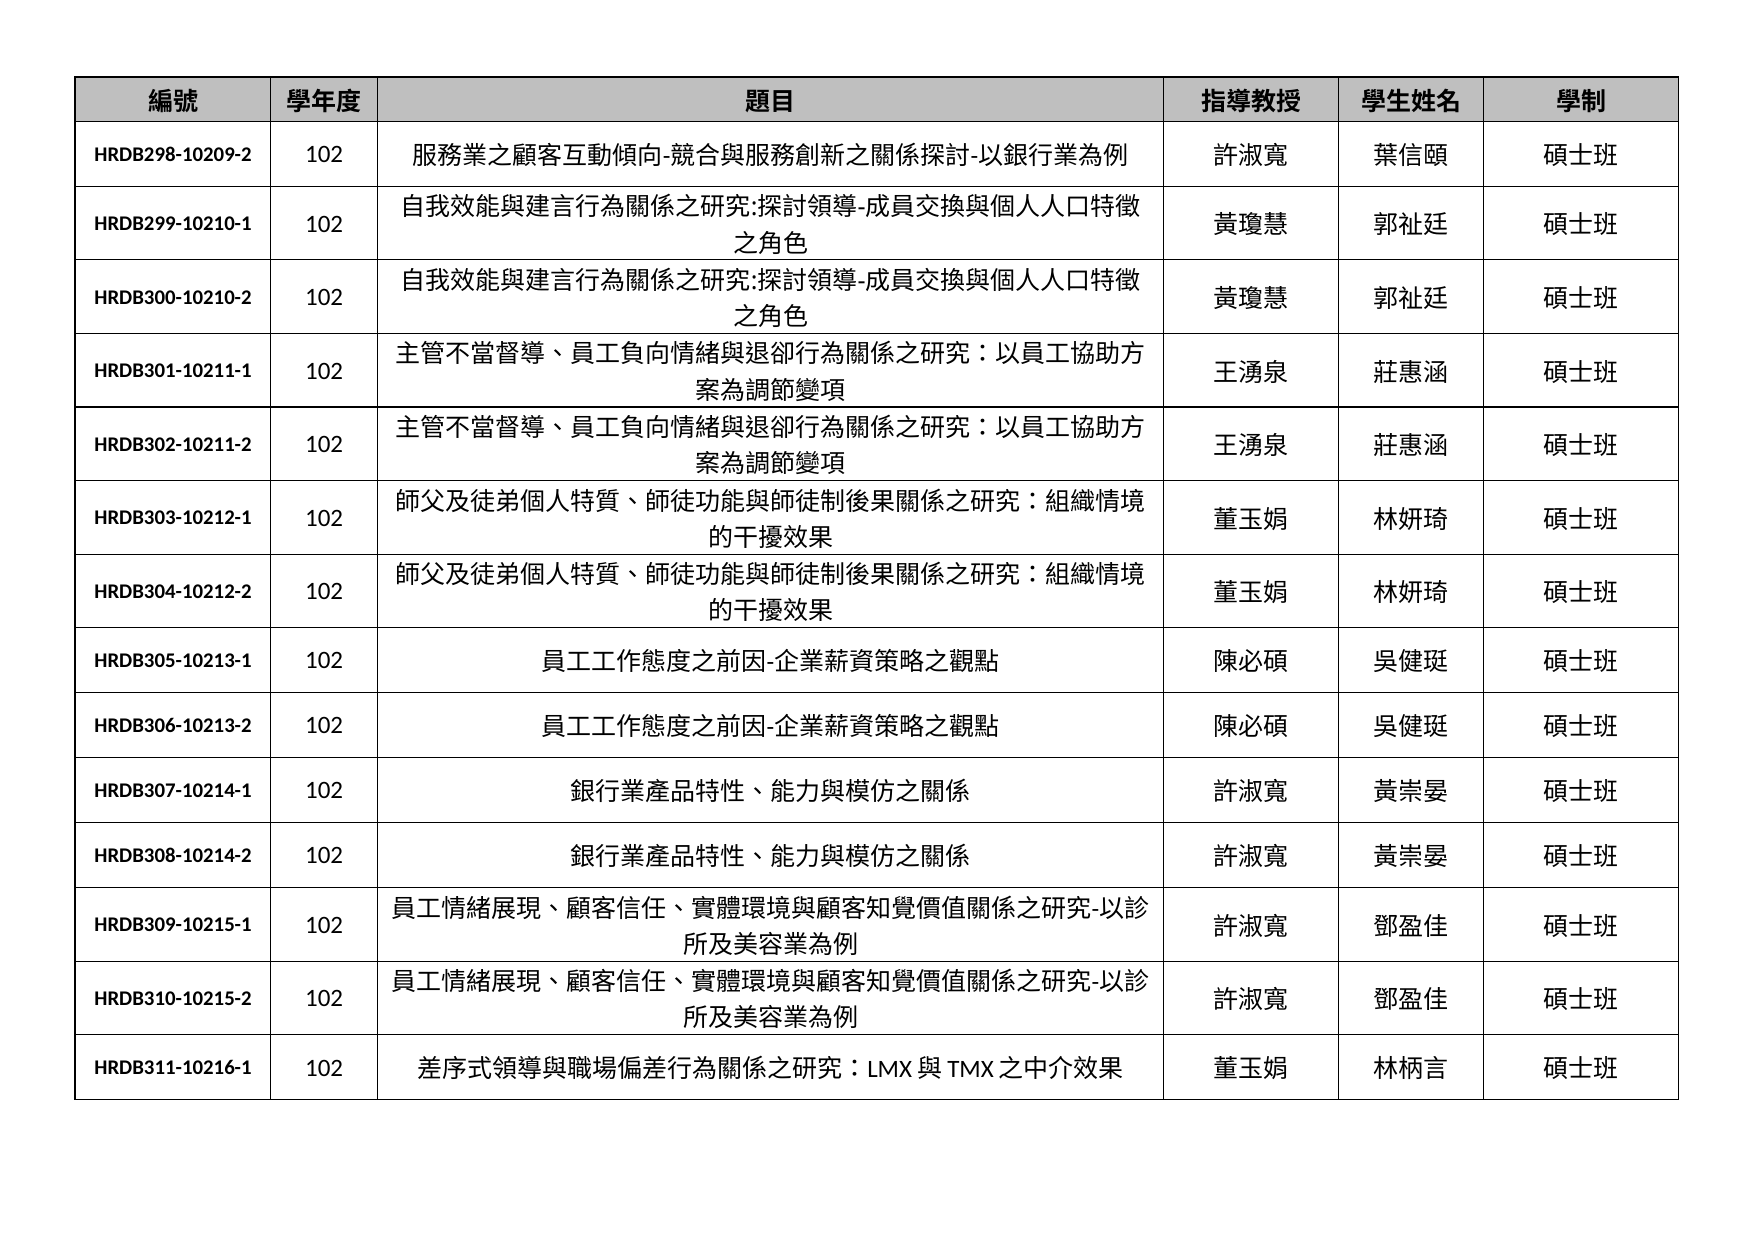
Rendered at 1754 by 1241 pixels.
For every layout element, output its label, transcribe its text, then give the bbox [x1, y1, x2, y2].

table_cell 鄧盈佳 [1339, 962, 1483, 1034]
table_cell 主管不當督導、員工負向情緒與退卻行為關係之研究：以員工協助方案為調節變項 [378, 408, 1163, 480]
table_cell 主管不當督導、員工負向情緒與退卻行為關係之研究：以員工協助方案為調節變項 [378, 334, 1163, 406]
table_cell 許淑寬 [1164, 962, 1338, 1034]
table_cell 吳健珽 [1339, 693, 1483, 757]
table_cell 黃崇晏 [1339, 758, 1483, 822]
table_cell 員工工作態度之前因-企業薪資策略之觀點 [378, 628, 1163, 692]
table_cell 102 [271, 408, 377, 480]
table_cell 陳必碩 [1164, 693, 1338, 757]
table_cell 碩士班 [1484, 408, 1678, 480]
table_cell 碩士班 [1484, 187, 1678, 259]
table_cell 王湧泉 [1164, 408, 1338, 480]
table_header 學制 [1484, 78, 1678, 121]
table_cell 黃崇晏 [1339, 823, 1483, 887]
table_cell 郭祉廷 [1339, 260, 1483, 333]
table_cell 葉信頤 [1339, 122, 1483, 186]
table_cell 102 [271, 122, 377, 186]
table_cell 自我效能與建言行為關係之研究:探討領導-成員交換與個人人口特徵之角色 [378, 187, 1163, 259]
table_cell 董玉娟 [1164, 1035, 1338, 1099]
table_cell 莊惠涵 [1339, 408, 1483, 480]
table_cell HRDB304-10212-2 [76, 555, 270, 627]
table_cell 102 [271, 334, 377, 406]
table_cell 102 [271, 1035, 377, 1099]
table_cell 莊惠涵 [1339, 334, 1483, 406]
table_header 編號 [76, 78, 270, 121]
table_cell 員工情緒展現、顧客信任、實體環境與顧客知覺價值關係之研究-以診所及美容業為例 [378, 888, 1163, 961]
table_cell 許淑寬 [1164, 758, 1338, 822]
table_cell 碩士班 [1484, 555, 1678, 627]
table_cell 碩士班 [1484, 334, 1678, 406]
table_cell 鄧盈佳 [1339, 888, 1483, 961]
table_cell 師父及徒弟個人特質、師徒功能與師徒制後果關係之研究：組織情境的干擾效果 [378, 555, 1163, 627]
table_cell 102 [271, 628, 377, 692]
table_cell 碩士班 [1484, 1035, 1678, 1099]
table_cell 102 [271, 888, 377, 961]
table_header 指導教授 [1164, 78, 1338, 121]
table_cell 郭祉廷 [1339, 187, 1483, 259]
table_cell 黃瓊慧 [1164, 187, 1338, 259]
table_header 題目 [378, 78, 1163, 121]
table_cell HRDB309-10215-1 [76, 888, 270, 961]
table_cell HRDB308-10214-2 [76, 823, 270, 887]
table_cell HRDB301-10211-1 [76, 334, 270, 406]
table_cell 許淑寬 [1164, 823, 1338, 887]
table_cell 員工情緒展現、顧客信任、實體環境與顧客知覺價值關係之研究-以診所及美容業為例 [378, 962, 1163, 1034]
table_cell HRDB305-10213-1 [76, 628, 270, 692]
table_cell 102 [271, 187, 377, 259]
table_cell 林柄言 [1339, 1035, 1483, 1099]
table_cell 陳必碩 [1164, 628, 1338, 692]
table_cell HRDB298-10209-2 [76, 122, 270, 186]
table_cell 碩士班 [1484, 823, 1678, 887]
table_cell 102 [271, 555, 377, 627]
table_cell 102 [271, 481, 377, 553]
table_cell 碩士班 [1484, 628, 1678, 692]
table_cell HRDB303-10212-1 [76, 481, 270, 553]
table_cell 王湧泉 [1164, 334, 1338, 406]
table_cell 師父及徒弟個人特質、師徒功能與師徒制後果關係之研究：組織情境的干擾效果 [378, 481, 1163, 553]
table_cell 黃瓊慧 [1164, 260, 1338, 333]
table_cell 碩士班 [1484, 260, 1678, 333]
table_cell 許淑寬 [1164, 888, 1338, 961]
table_cell HRDB300-10210-2 [76, 260, 270, 333]
table_cell 林妍琦 [1339, 555, 1483, 627]
table_cell 102 [271, 758, 377, 822]
table_cell 董玉娟 [1164, 481, 1338, 553]
table_cell 自我效能與建言行為關係之研究:探討領導-成員交換與個人人口特徵之角色 [378, 260, 1163, 333]
table_cell 吳健珽 [1339, 628, 1483, 692]
table_cell 銀行業產品特性、能力與模仿之關係 [378, 823, 1163, 887]
table_cell 碩士班 [1484, 122, 1678, 186]
table_cell HRDB299-10210-1 [76, 187, 270, 259]
table_cell 服務業之顧客互動傾向-競合與服務創新之關係探討-以銀行業為例 [378, 122, 1163, 186]
table_cell 碩士班 [1484, 888, 1678, 961]
table_header 學生姓名 [1339, 78, 1483, 121]
table_cell 林妍琦 [1339, 481, 1483, 553]
table_cell 碩士班 [1484, 962, 1678, 1034]
table_cell 102 [271, 823, 377, 887]
table_cell 董玉娟 [1164, 555, 1338, 627]
table_cell 銀行業產品特性、能力與模仿之關係 [378, 758, 1163, 822]
table_cell 碩士班 [1484, 693, 1678, 757]
table_cell 碩士班 [1484, 758, 1678, 822]
table_cell HRDB311-10216-1 [76, 1035, 270, 1099]
table_cell HRDB306-10213-2 [76, 693, 270, 757]
table_cell 102 [271, 260, 377, 333]
table_cell HRDB307-10214-1 [76, 758, 270, 822]
table_cell 許淑寬 [1164, 122, 1338, 186]
table_header 學年度 [271, 78, 377, 121]
table_cell HRDB310-10215-2 [76, 962, 270, 1034]
table_cell 員工工作態度之前因-企業薪資策略之觀點 [378, 693, 1163, 757]
table_cell 碩士班 [1484, 481, 1678, 553]
table_cell 102 [271, 693, 377, 757]
table_cell 102 [271, 962, 377, 1034]
table_cell HRDB302-10211-2 [76, 408, 270, 480]
table_cell 差序式領導與職場偏差行為關係之研究：LMX與TMX之中介效果 [378, 1035, 1163, 1099]
